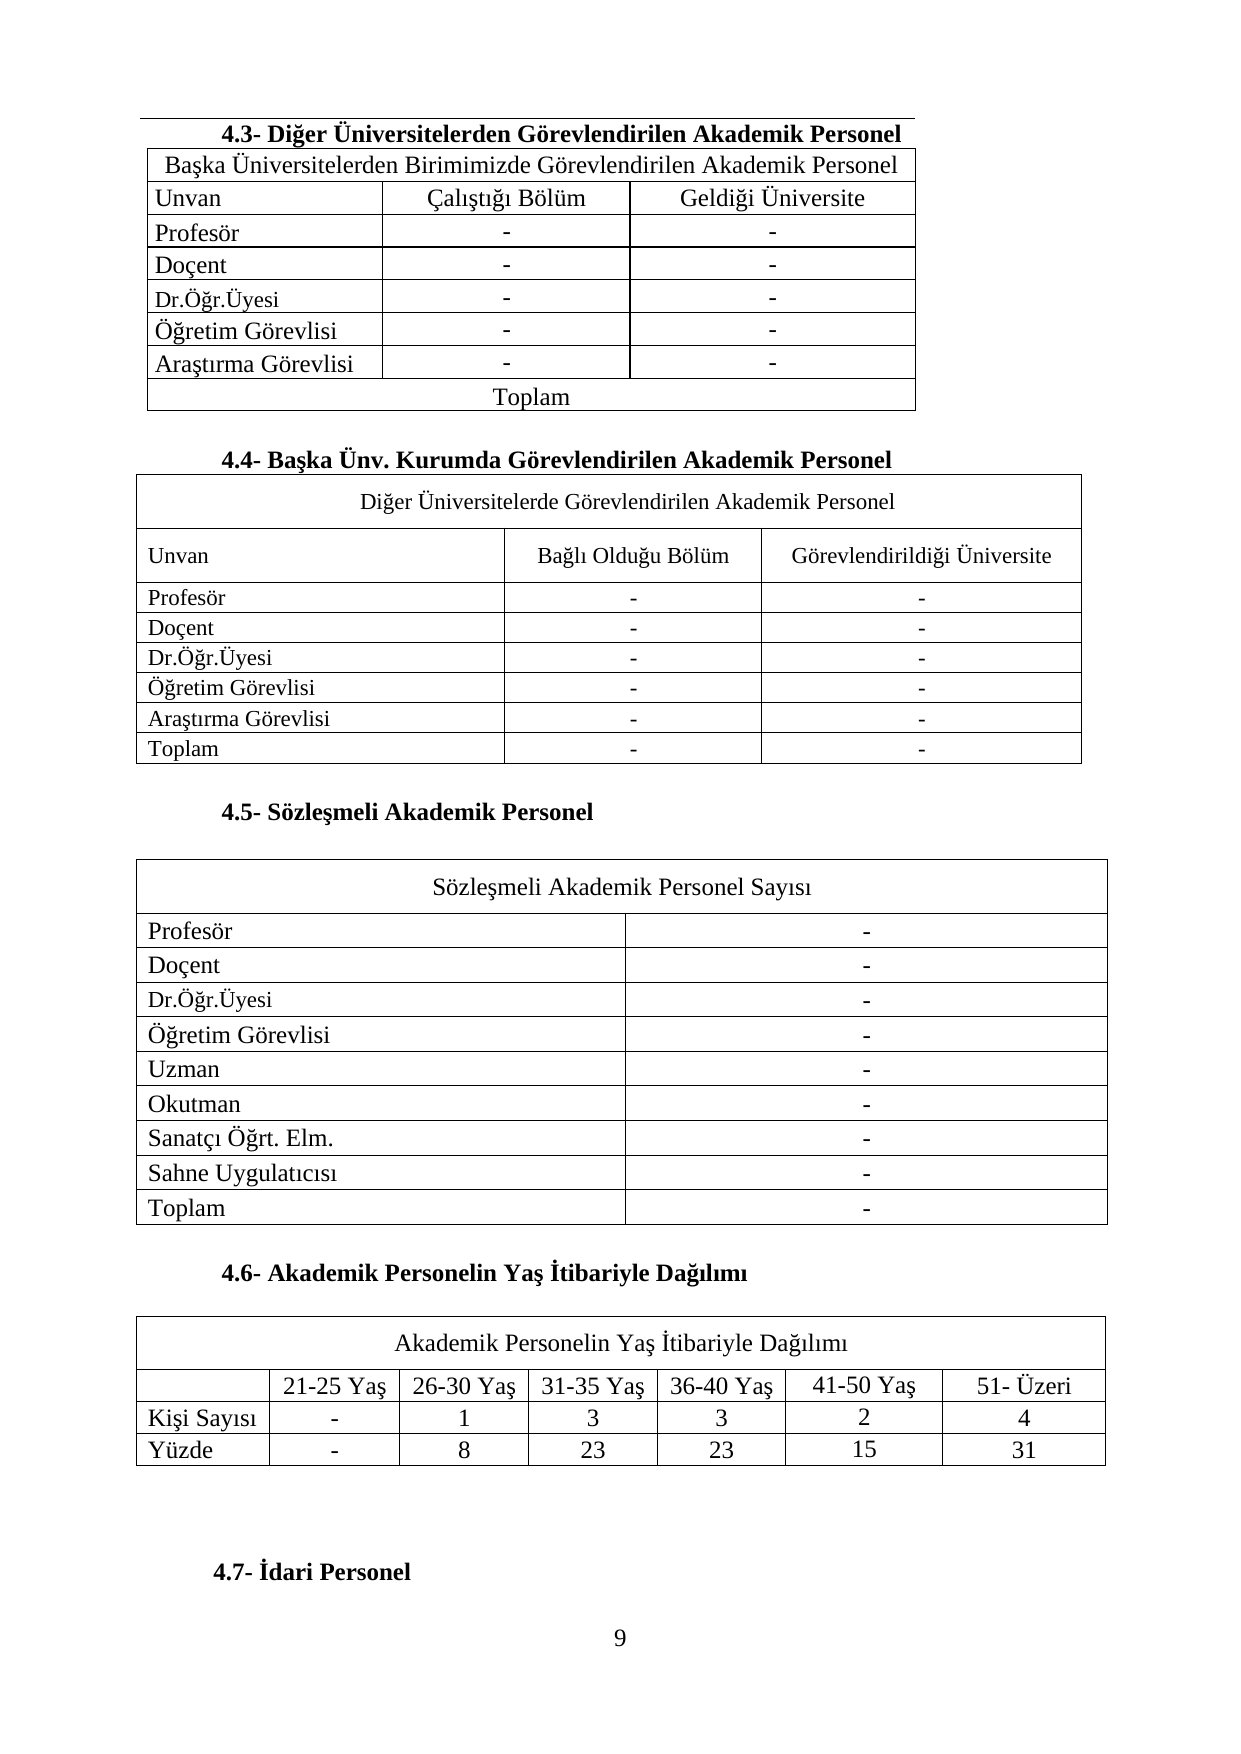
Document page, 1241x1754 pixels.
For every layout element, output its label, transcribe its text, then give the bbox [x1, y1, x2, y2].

table_cell 1 [400, 1402, 528, 1433]
table_cell 2 [786, 1402, 942, 1433]
table_cell - [762, 583, 1081, 612]
table_cell Sanatçı Öğrt. Elm. [137, 1121, 625, 1154]
table_cell Doçent [148, 248, 382, 279]
table_cell Profesör [148, 215, 382, 246]
text 4.7- İdari Personel [148, 1557, 1092, 1586]
table_cell 41-50 Yaş [786, 1370, 942, 1401]
table_cell - [383, 313, 629, 345]
table_cell Toplam [148, 379, 915, 410]
table_cell - [626, 1086, 1107, 1120]
table_cell - [762, 613, 1081, 642]
table_cell - [626, 1190, 1107, 1224]
table_cell Profesör [137, 583, 504, 612]
table_cell - [762, 643, 1081, 672]
table_cell 8 [400, 1434, 528, 1465]
text 4.5- Sözleşmeli Akademik Personel [148, 797, 1092, 826]
table_cell Öğretim Görevlisi [148, 313, 382, 345]
table_cell - [626, 1017, 1107, 1051]
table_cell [140, 119, 915, 148]
table_cell 21-25 Yaş [270, 1370, 399, 1401]
table_cell 23 [658, 1434, 785, 1465]
table_cell 3 [658, 1402, 785, 1433]
table_cell - [762, 703, 1081, 732]
text 4.6- Akademik Personelin Yaş İtibariyle Dağılımı [148, 1258, 1092, 1287]
table_cell 4 [943, 1402, 1105, 1433]
table_cell - [631, 346, 915, 378]
table_cell - [505, 583, 761, 612]
table_cell 23 [529, 1434, 657, 1465]
table_cell 31-35 Yaş [529, 1370, 657, 1401]
table_header Sözleşmeli Akademik Personel Sayısı [137, 860, 1107, 912]
table_header Diğer Üniversitelerde Görevlendirilen Akademik Personel [137, 475, 1081, 527]
table_cell - [626, 1156, 1107, 1189]
table_cell Dr.Öğr.Üyesi [148, 280, 382, 312]
table_cell - [631, 215, 915, 246]
table_cell - [270, 1434, 399, 1465]
table_cell Bağlı Olduğu Bölüm [505, 529, 761, 582]
table_cell Dr.Öğr.Üyesi [137, 643, 504, 672]
table_cell Öğretim Görevlisi [137, 1017, 625, 1051]
table_cell - [505, 703, 761, 732]
table_cell - [505, 643, 761, 672]
table_cell Öğretim Görevlisi [137, 673, 504, 702]
table_cell - [270, 1402, 399, 1433]
table_cell - [631, 313, 915, 345]
table_cell Başka Üniversitelerden Birimimizde Görevlendirilen Akademik Personel [148, 149, 915, 181]
table_cell Yüzde [137, 1434, 269, 1465]
table_cell - [383, 248, 629, 279]
table_cell Unvan [137, 529, 504, 582]
table_cell - [631, 248, 915, 279]
table_cell 15 [786, 1434, 942, 1465]
table_cell - [762, 673, 1081, 702]
table_cell 36-40 Yaş [658, 1370, 785, 1401]
table_header Akademik Personelin Yaş İtibariyle Dağılımı [137, 1317, 1105, 1369]
table_cell Dr.Öğr.Üyesi [137, 983, 625, 1016]
table_cell 26-30 Yaş [400, 1370, 528, 1401]
table_cell - [626, 983, 1107, 1016]
table_cell Toplam [137, 733, 504, 762]
table_cell Uzman [137, 1052, 625, 1085]
table_cell - [505, 733, 761, 762]
table_cell 31 [943, 1434, 1105, 1465]
table_cell Araştırma Görevlisi [148, 346, 382, 378]
table_cell Çalıştığı Bölüm [383, 182, 629, 213]
table_cell Geldiği Üniversite [631, 182, 915, 213]
table_cell Okutman [137, 1086, 625, 1120]
table_cell Araştırma Görevlisi [137, 703, 504, 732]
table_cell Doçent [137, 613, 504, 642]
table_cell - [626, 1052, 1107, 1085]
table_cell - [505, 613, 761, 642]
table_cell [137, 1370, 269, 1401]
table_cell 51- Üzeri [943, 1370, 1105, 1401]
table_cell Toplam [137, 1190, 625, 1224]
table_cell - [383, 215, 629, 246]
table_cell Sahne Uygulatıcısı [137, 1156, 625, 1189]
table_cell Görevlendirildiği Üniversite [762, 529, 1081, 582]
table_cell - [631, 280, 915, 312]
table_cell - [383, 280, 629, 312]
text 4.4- Başka Ünv. Kurumda Görevlendirilen Akademik Personel [148, 445, 1092, 474]
table_cell - [505, 673, 761, 702]
table_cell Kişi Sayısı [137, 1402, 269, 1433]
table_cell Profesör [137, 914, 625, 947]
table_cell Doçent [137, 948, 625, 982]
table_cell - [626, 1121, 1107, 1154]
table_cell 3 [529, 1402, 657, 1433]
table_cell - [762, 733, 1081, 762]
table_cell - [626, 914, 1107, 947]
table_cell - [626, 948, 1107, 982]
table_cell Unvan [148, 182, 382, 213]
table_cell - [383, 346, 629, 378]
